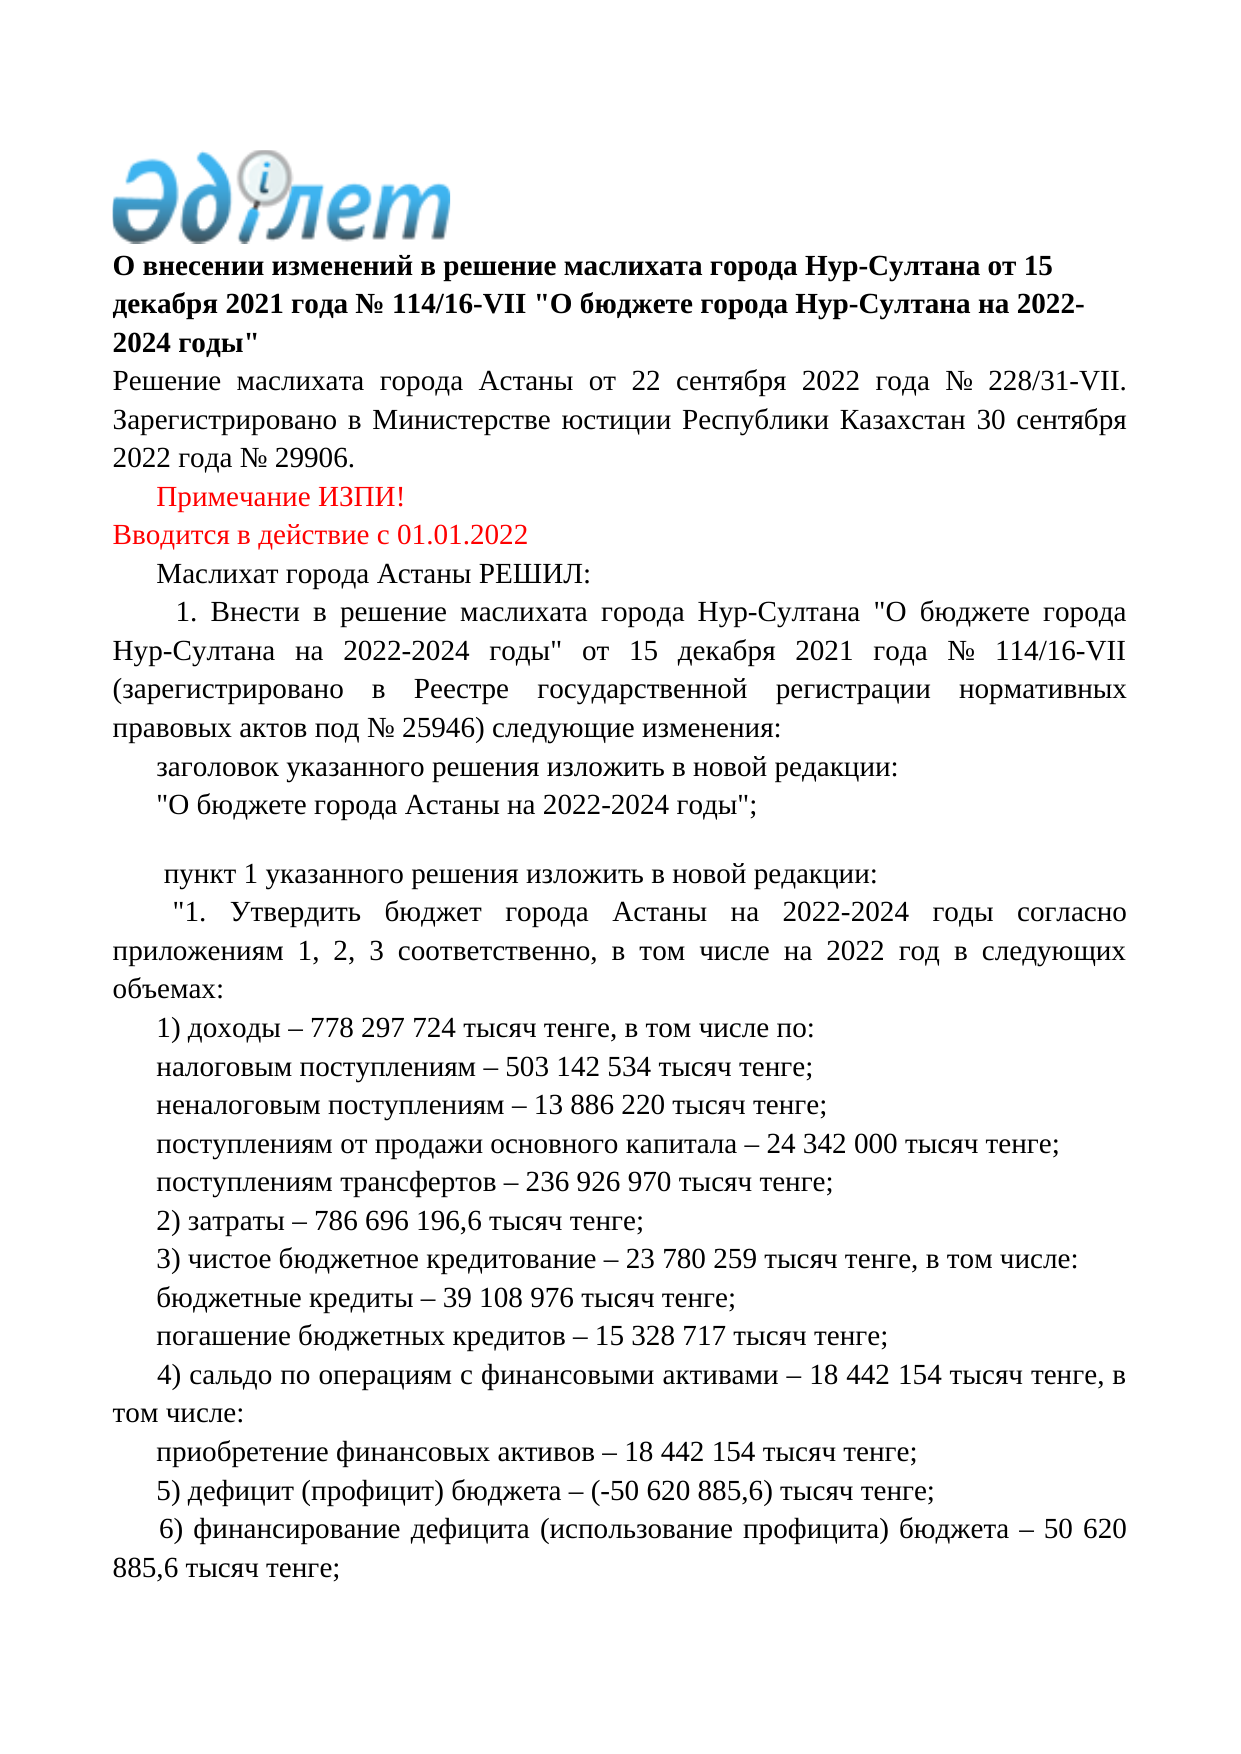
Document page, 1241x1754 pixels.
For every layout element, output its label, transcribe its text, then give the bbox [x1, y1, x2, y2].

text погашение бюджетных кредитов – 15 328 717 тысяч тенге; [112, 1318, 1128, 1352]
text 5) дефицит (профицит) бюджета – (-50 620 885,6) тысяч тенге; [112, 1473, 1128, 1506]
text поступлениям трансфертов – 236 926 970 тысяч тенге; [112, 1164, 1128, 1198]
text 3) чистое бюджетное кредитование – 23 780 259 тысяч тенге, в том числе: [112, 1241, 1128, 1275]
text Вводится в действие с 01.01.2022 [112, 517, 1128, 551]
text О внесении изменений в решение маслихата города Нур-Султана от 15 декабря 2021 года № 114/16-VII "О бюджете города Нур-Султана на 2022-2024 годы" [112, 248, 1128, 358]
text "О бюджете города Астаны на 2022-2024 годы"; [112, 787, 1128, 821]
text 1) доходы – 778 297 724 тысяч тенге, в том числе по: [112, 1010, 1128, 1044]
text 4) сальдо по операциям с финансовыми активами – 18 442 154 тысяч тенге, в том числе: [112, 1357, 1128, 1429]
picture [112, 150, 451, 244]
text поступлениям от продажи основного капитала – 24 342 000 тысяч тенге; [112, 1126, 1128, 1159]
text пункт 1 указанного решения изложить в новой редакции: [112, 856, 1128, 889]
text заголовок указанного решения изложить в новой редакции: [112, 749, 1128, 782]
text неналоговым поступлениям – 13 886 220 тысяч тенге; [112, 1087, 1128, 1121]
text бюджетные кредиты – 39 108 976 тысяч тенге; [112, 1280, 1128, 1313]
text 1. Внести в решение маслихата города Нур-Султана "О бюджете города Нур-Султана на 2022-2024 годы" от 15 декабря 2021 года № 114/16-VII (зарегистрировано в Реестре государственной регистрации нормативных правовых актов под № 25946) следующие изменения: [112, 594, 1128, 744]
text 2) затраты – 786 696 196,6 тысяч тенге; [112, 1203, 1128, 1236]
text 6) финансирование дефицита (использование профицита) бюджета – 50 620 885,6 тысяч тенге; [112, 1511, 1128, 1583]
text приобретение финансовых активов – 18 442 154 тысяч тенге; [112, 1434, 1128, 1468]
text Решение маслихата города Астаны от 22 сентября 2022 года № 228/31-VII. Зарегистрировано в Министерстве юстиции Республики Казахстан 30 сентября 2022 года № 29906. [112, 363, 1128, 474]
text "1. Утвердить бюджет города Астаны на 2022-2024 годы согласно приложениям 1, 2, 3 соответственно, в том числе на 2022 год в следующих объемах: [112, 894, 1128, 1005]
text Маслихат города Астаны РЕШИЛ: [112, 556, 1128, 589]
text налоговым поступлениям – 503 142 534 тысяч тенге; [112, 1049, 1128, 1082]
text Примечание ИЗПИ! [112, 479, 1128, 512]
